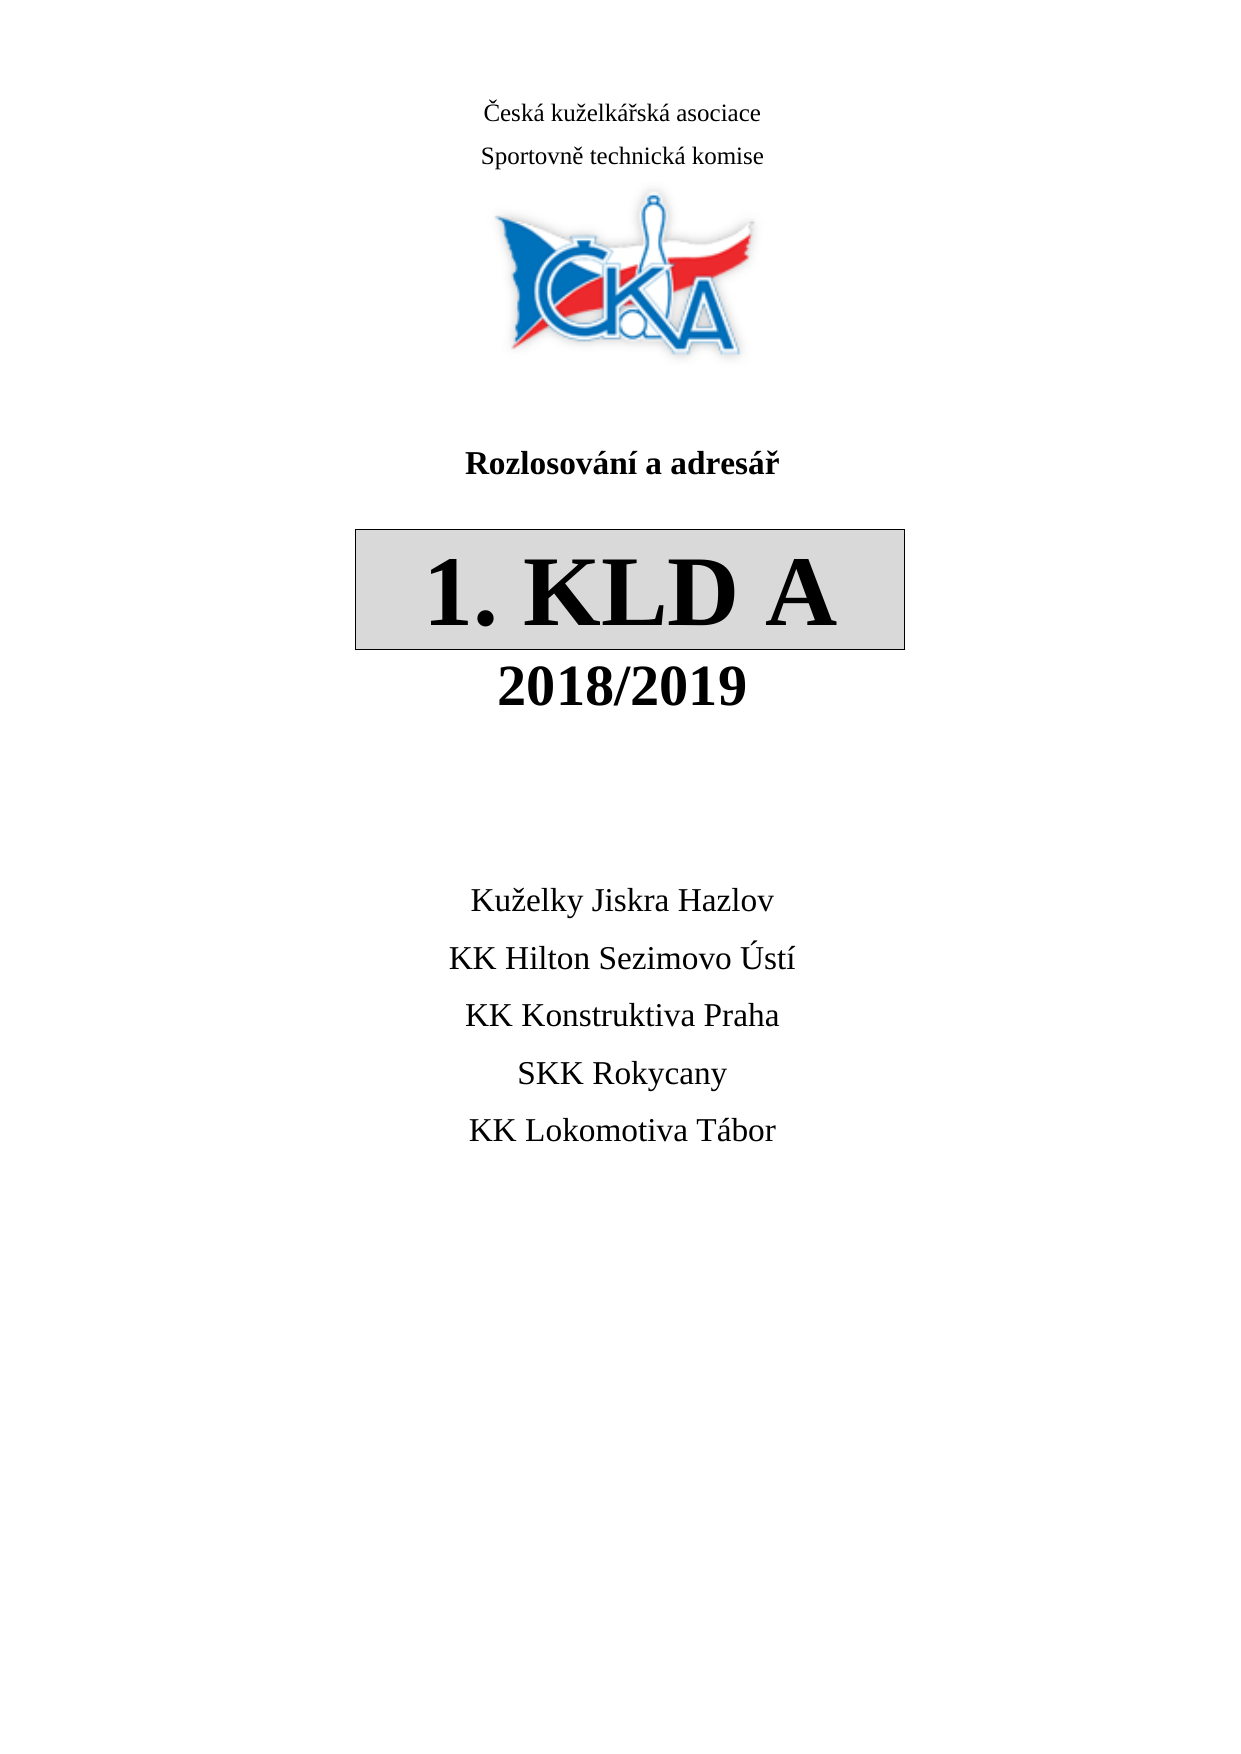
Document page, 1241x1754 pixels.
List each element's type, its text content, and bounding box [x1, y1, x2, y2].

text 1. KLD A [356, 530, 904, 649]
text 2018/2019 [69, 650, 1175, 717]
picture [484, 181, 765, 366]
text Česká kuželkářská asociace [69, 98, 1175, 127]
subtitle Rozlosování a adresář [69, 443, 1175, 481]
subtitle Sportovně technická komise [69, 141, 1175, 170]
text Kuželky Jiskra Hazlov KK Hilton Sezimovo Ústí KK Konstruktiva Praha SKK Rokycany KK Lokomotiva Tábor [69, 880, 1175, 1206]
